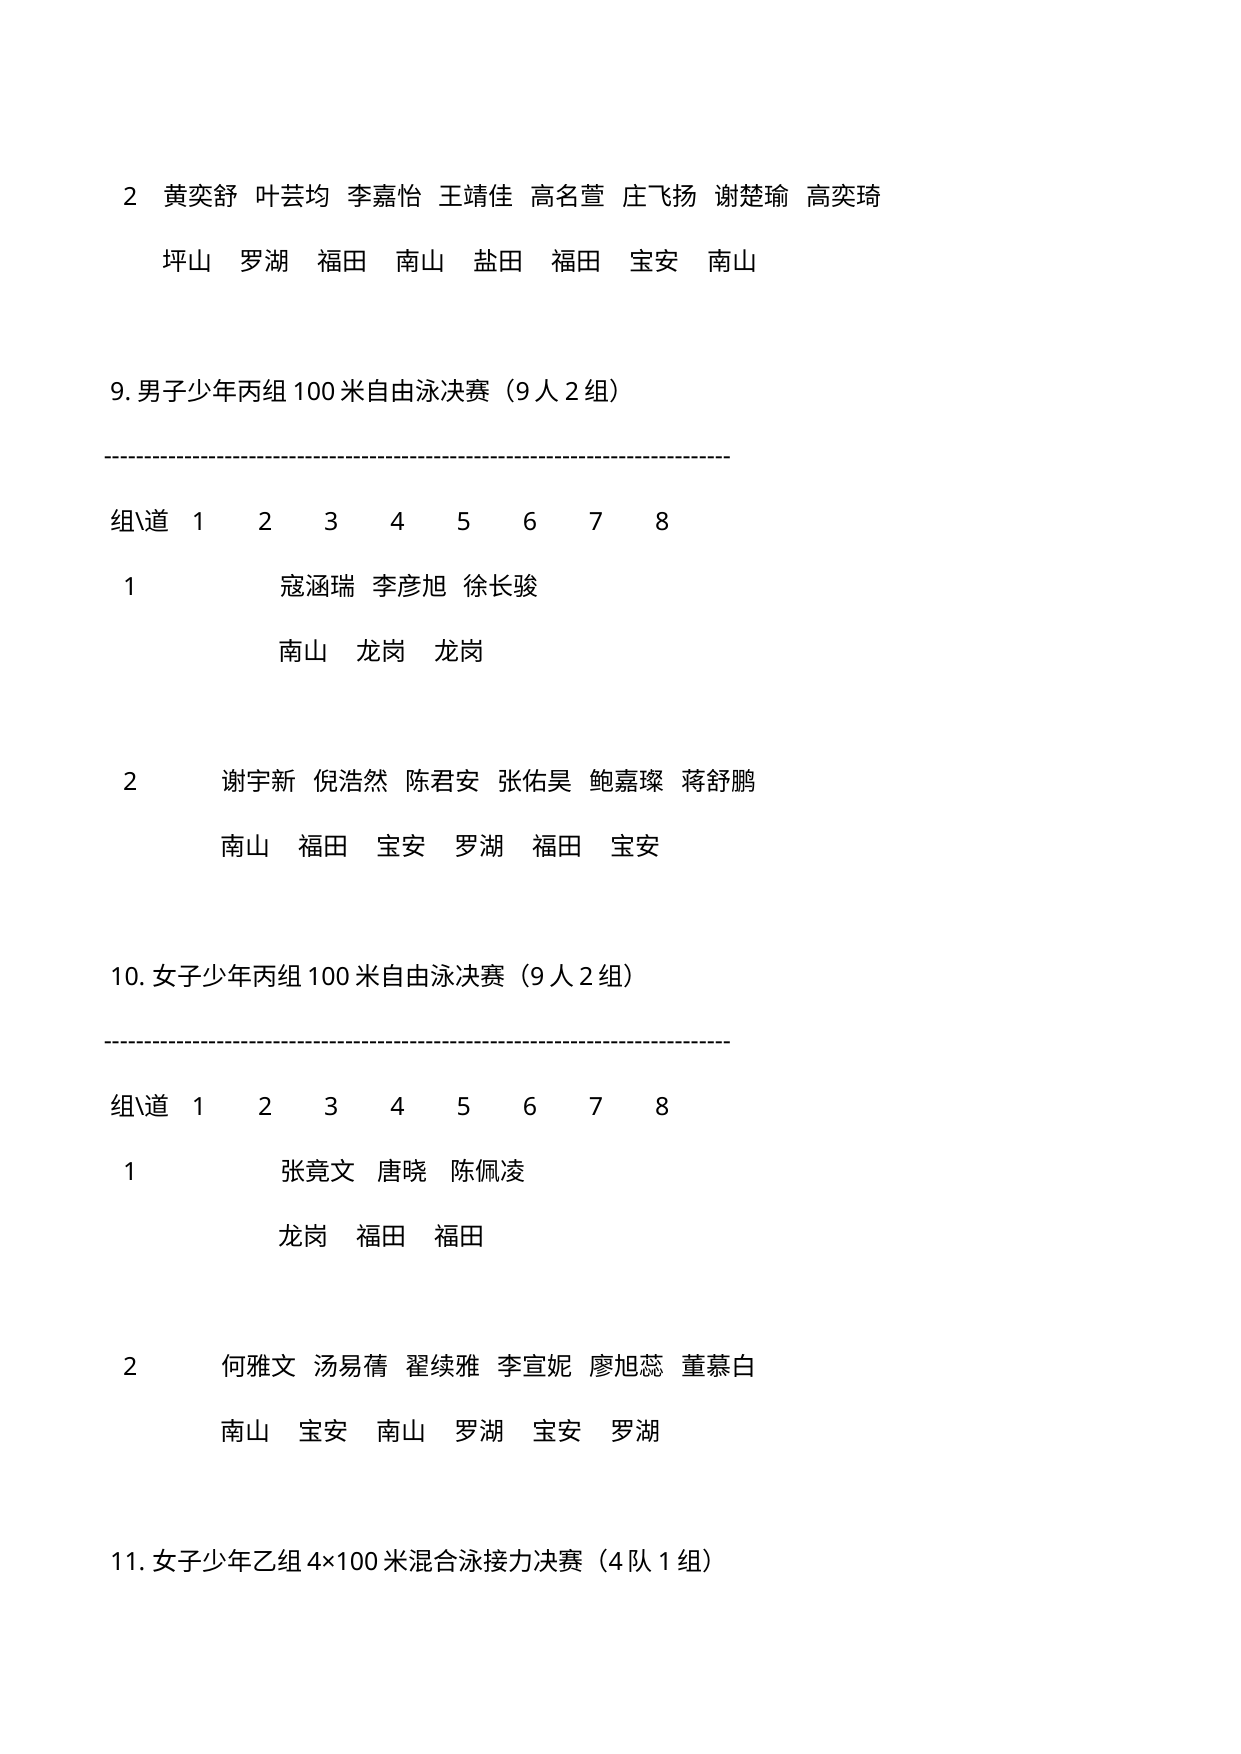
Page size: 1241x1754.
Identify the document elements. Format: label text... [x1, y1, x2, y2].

text 2 黄奕舒 叶芸均 李嘉怡 王靖佳 高名萱 庄飞扬 谢楚瑜 高奕琦 [103, 162, 1107, 227]
text 龙岗 福田 福田 [103, 1202, 1107, 1267]
text 南山 福田 宝安 罗湖 福田 宝安 [103, 812, 1107, 877]
text 2 谢宇新 倪浩然 陈君安 张佑昊 鲍嘉璨 蒋舒鹏 [103, 747, 1107, 812]
text ------------------------------------------------------------------------------ [103, 1007, 1107, 1072]
text 坪山 罗湖 福田 南山 盐田 福田 宝安 南山 [103, 227, 1107, 292]
text 1 张竟文 唐晓 陈佩凌 [103, 1137, 1107, 1202]
text 南山 龙岗 龙岗 [103, 617, 1107, 682]
text 南山 宝安 南山 罗湖 宝安 罗湖 [103, 1397, 1107, 1462]
text 9. 男子少年丙组100米自由泳决赛（9人2组） [103, 357, 1107, 422]
text 组\道 1 2 3 4 5 6 7 8 [103, 1072, 1107, 1137]
text 2 何雅文 汤易蒨 翟续雅 李宣妮 廖旭蕊 董慕白 [103, 1332, 1107, 1397]
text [103, 422, 1107, 487]
text 10. 女子少年丙组100米自由泳决赛（9人2组） [103, 942, 1107, 1007]
text 1 寇涵瑞 李彦旭 徐长骏 [103, 552, 1107, 617]
text 组\道 1 2 3 4 5 6 7 8 [103, 487, 1107, 552]
text 11. 女子少年乙组4×100米混合泳接力决赛（4队1组） [103, 1527, 1107, 1592]
